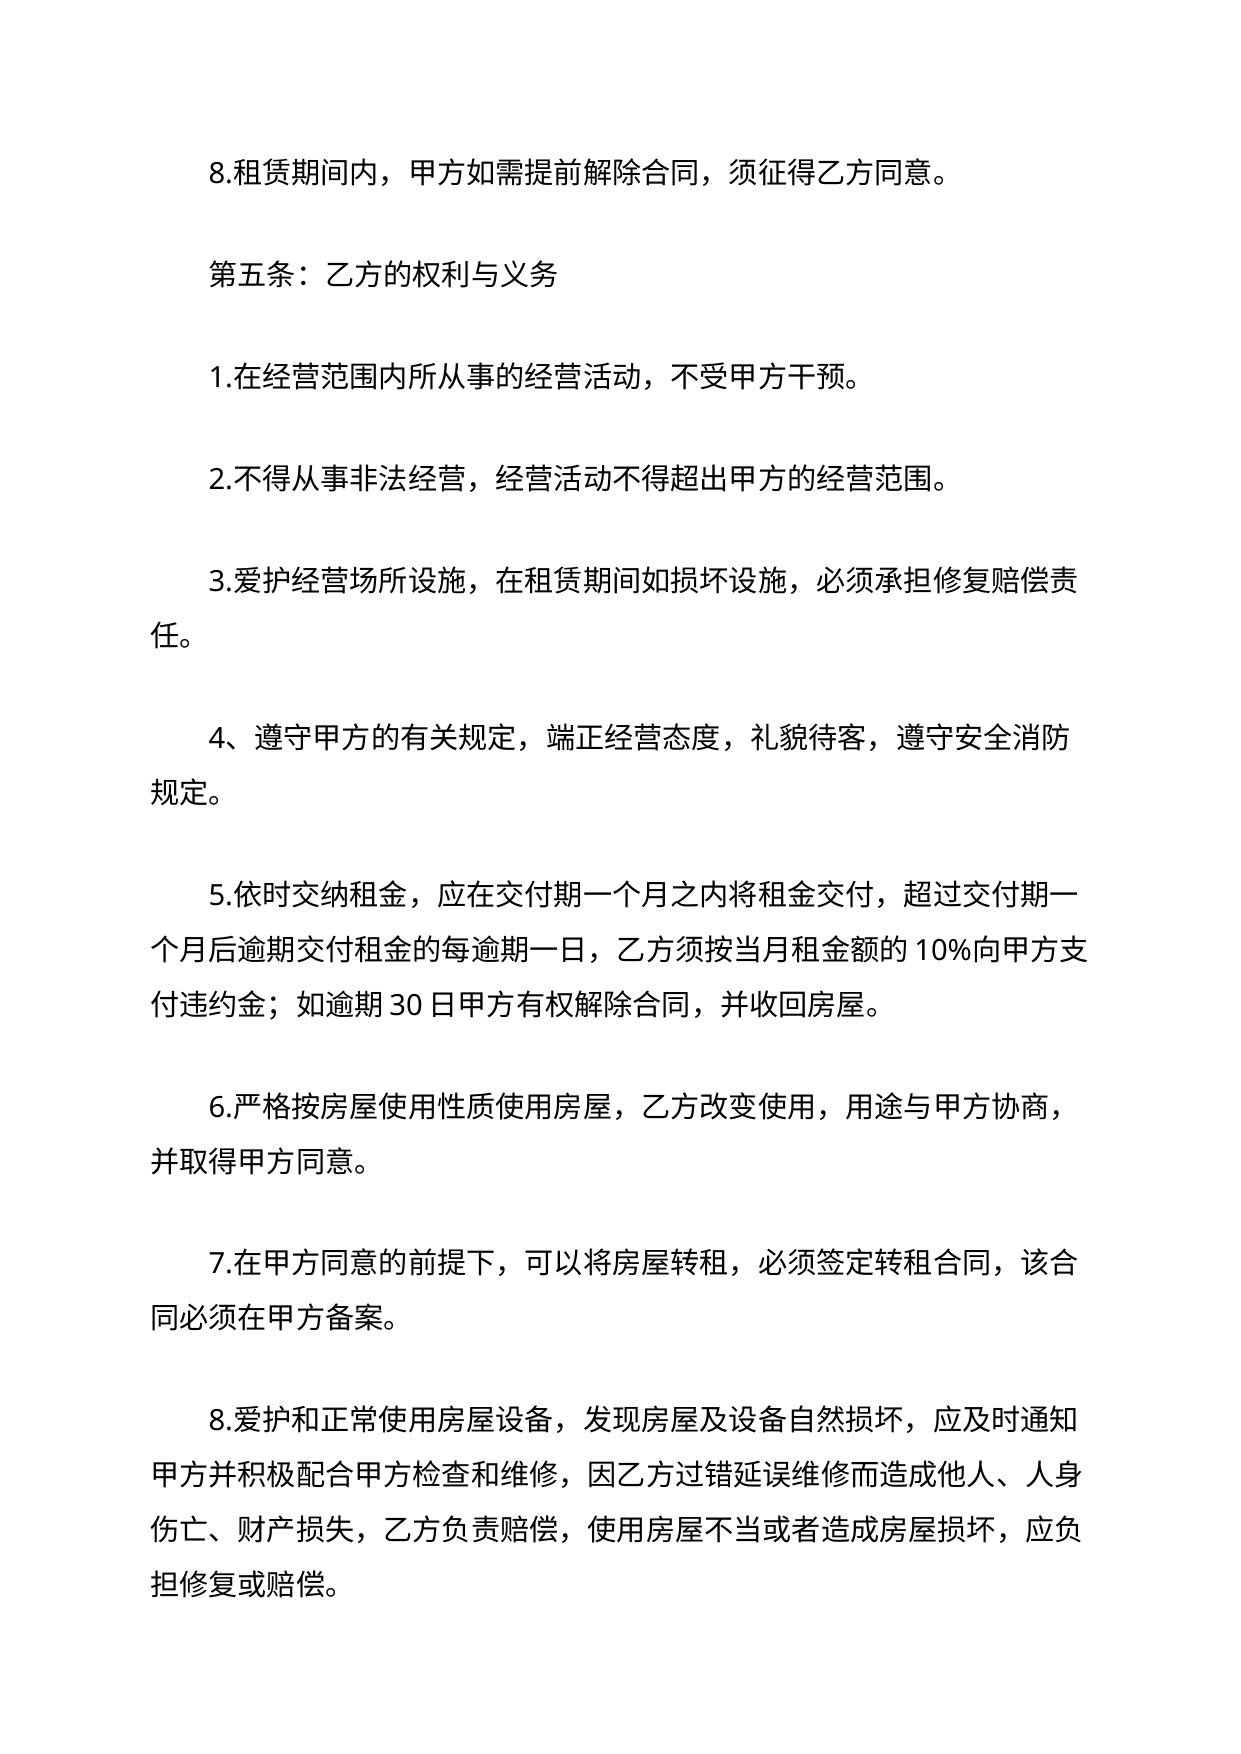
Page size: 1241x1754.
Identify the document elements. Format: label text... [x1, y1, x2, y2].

text 2.不得从事非法经营，经营活动不得超出甲方的经营范围。 [150, 456, 1090, 498]
text 8.租赁期间内，甲方如需提前解除合同，须征得乙方同意。 [150, 150, 1090, 192]
text 4、遵守甲方的有关规定，端正经营态度，礼貌待客，遵守安全消防规定。 [150, 714, 1090, 812]
text 1.在经营范围内所从事的经营活动，不受甲方干预。 [150, 354, 1090, 396]
text 6.严格按房屋使用性质使用房屋，乙方改变使用，用途与甲方协商，并取得甲方同意。 [150, 1083, 1090, 1181]
text 7.在甲方同意的前提下，可以将房屋转租，必须签定转租合同，该合同必须在甲方备案。 [150, 1240, 1090, 1337]
text 第五条：乙方的权利与义务 [150, 252, 1090, 294]
text 8.爱护和正常使用房屋设备，发现房屋及设备自然损坏，应及时通知甲方并积极配合甲方检查和维修，因乙方过错延误维修而造成他人、人身伤亡、财产损失，乙方负责赔偿，使用房屋不当或者造成房屋损坏，应负担修复或赔偿。 [150, 1397, 1090, 1604]
text 3.爱护经营场所设施，在租赁期间如损坏设施，必须承担修复赔偿责任。 [150, 558, 1090, 655]
text 5.依时交纳租金，应在交付期一个月之内将租金交付，超过交付期一个月后逾期交付租金的每逾期一日，乙方须按当月租金额的10%向甲方支付违约金；如逾期30日甲方有权解除合同，并收回房屋。 [150, 871, 1090, 1024]
